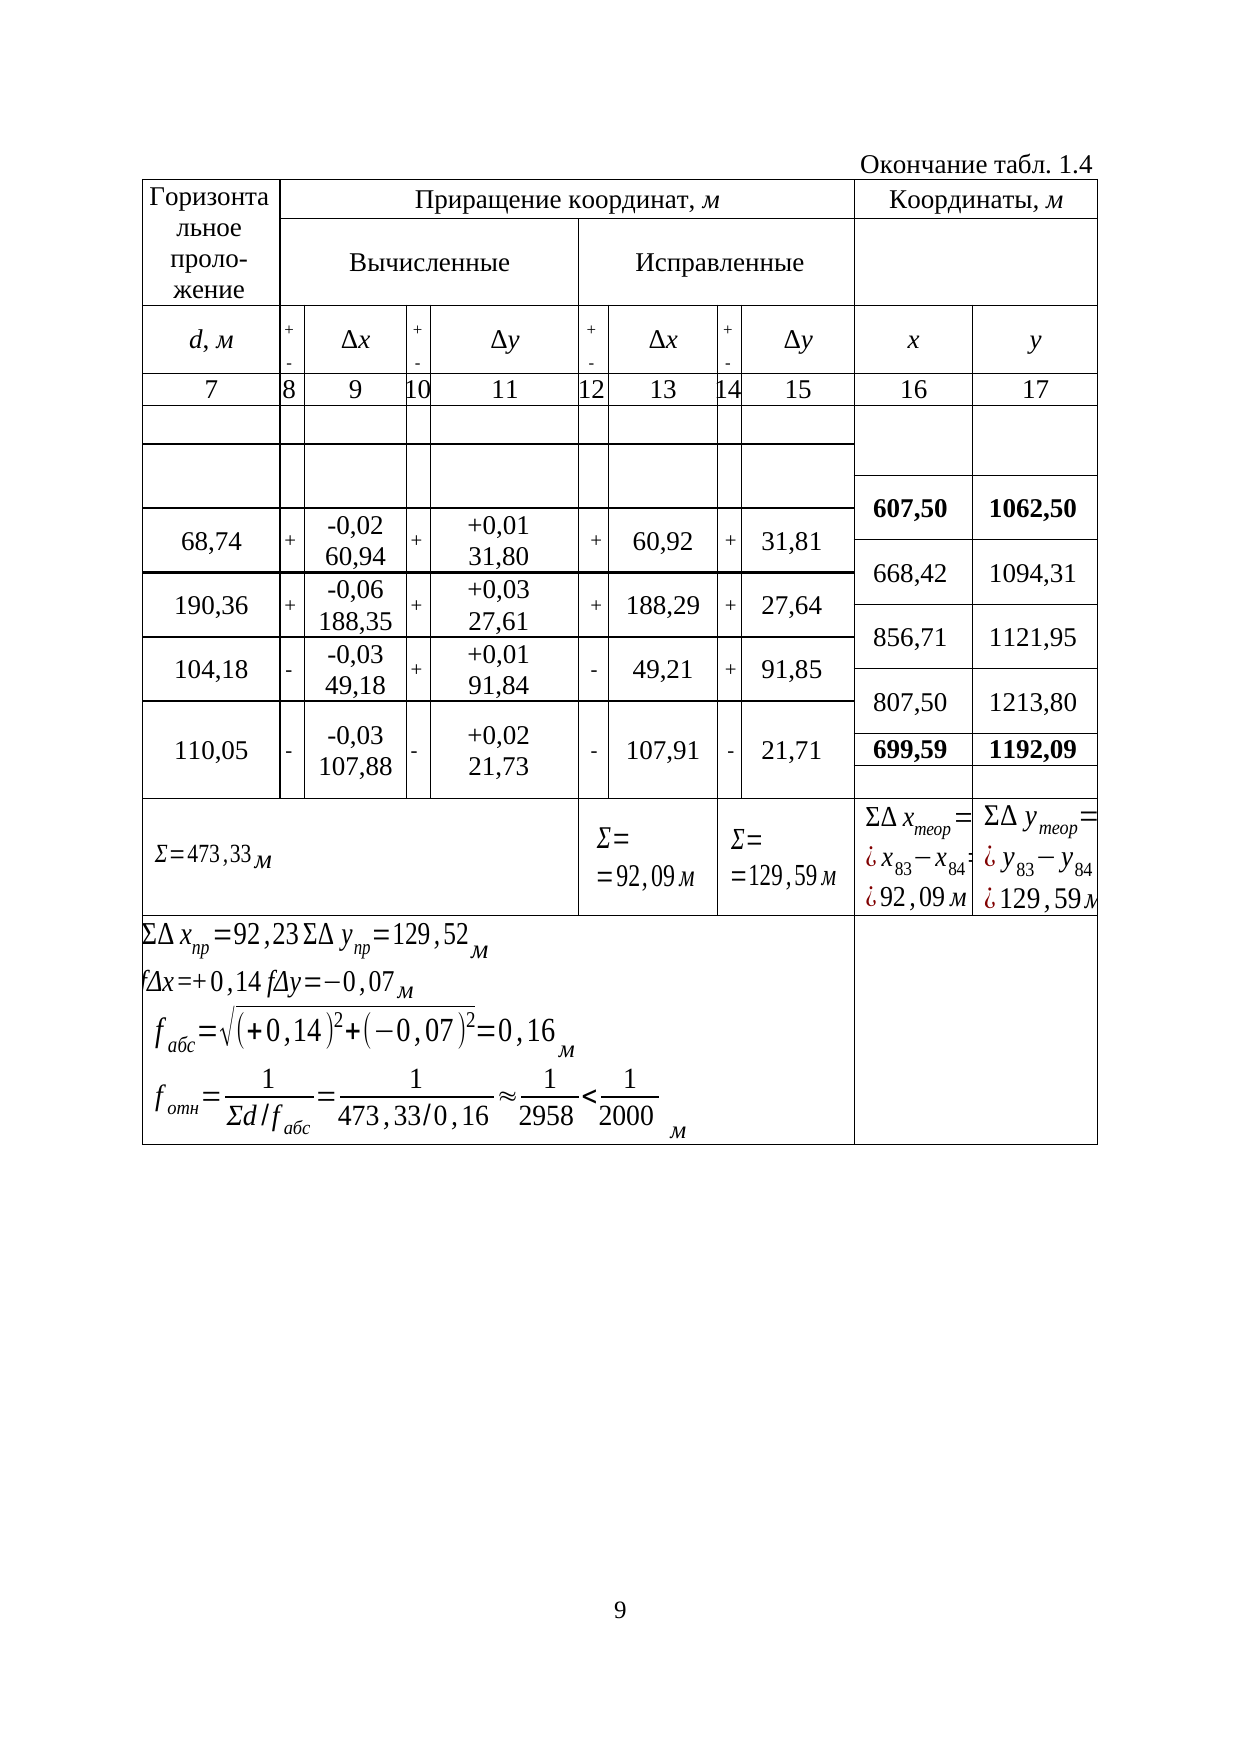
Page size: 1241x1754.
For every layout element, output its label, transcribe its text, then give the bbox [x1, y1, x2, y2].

table_cell 7 [143, 374, 279, 405]
table_cell 9 [305, 374, 406, 405]
table_cell 10 [407, 374, 430, 405]
table_cell -0,03 107,88 [305, 702, 406, 798]
table_cell [281, 406, 304, 443]
table_cell + [718, 509, 741, 571]
table_cell [407, 445, 430, 507]
table_cell 1121,95 [973, 605, 1097, 668]
table_cell [742, 445, 854, 507]
table_cell [579, 799, 717, 915]
table_cell - [718, 702, 741, 798]
table_cell + [407, 574, 430, 636]
table_cell [305, 406, 406, 443]
table_cell [855, 219, 1097, 304]
table_header Координаты, м [855, 180, 1097, 218]
table_cell Δy [431, 306, 578, 373]
table_cell 27,64 [742, 574, 854, 636]
table_cell Δx [305, 306, 406, 373]
table_cell [855, 799, 972, 915]
table_cell 17 [973, 374, 1097, 405]
table_cell [609, 445, 717, 507]
table_cell -0,06 188,35 [305, 574, 406, 636]
table_cell [742, 406, 854, 443]
table_header Горизонтальное проло- жение [143, 180, 279, 304]
text Окончание табл. 1.4 [148, 148, 1092, 179]
table_cell +0,03 27,61 [431, 574, 578, 636]
table_cell [973, 406, 1097, 475]
table_cell 1213,80 [973, 669, 1097, 732]
table_cell + - [281, 306, 304, 373]
table_cell +0,01 91,84 [431, 638, 578, 700]
table_cell 91,85 [742, 638, 854, 700]
table_cell 107,91 [609, 702, 717, 798]
table_cell [718, 799, 854, 915]
table_cell [855, 916, 1097, 1144]
table_cell [143, 445, 279, 507]
table_cell [718, 445, 741, 507]
table_cell + [281, 509, 304, 571]
table_cell + [579, 574, 608, 636]
table_cell [609, 406, 717, 443]
table_cell -0,02 60,94 [305, 509, 406, 571]
table_cell 1094,31 [973, 540, 1097, 604]
table_cell 68,74 [143, 509, 279, 571]
table_cell -0,03 49,18 [305, 638, 406, 700]
table_cell 1062,50 [973, 476, 1097, 539]
table_cell [305, 445, 406, 507]
table_cell + [718, 574, 741, 636]
table_cell [973, 766, 1097, 798]
table_cell - [281, 702, 304, 798]
table_cell 807,50 [855, 669, 972, 732]
table_cell [407, 406, 430, 443]
table_cell Δx [609, 306, 717, 373]
table_cell 110,05 [143, 702, 279, 798]
table_cell +0,01 31,80 [431, 509, 578, 571]
table_cell + - [579, 306, 608, 373]
table_cell Исправленные [579, 219, 854, 304]
table_cell - [281, 638, 304, 700]
table_cell [973, 799, 1097, 915]
table_cell + [281, 574, 304, 636]
table_header Приращение координат, м [281, 180, 854, 218]
table_cell + [579, 509, 608, 571]
table_cell [579, 406, 608, 443]
table_cell 104,18 [143, 638, 279, 700]
table_cell 188,29 [609, 574, 717, 636]
table_cell + [407, 509, 430, 571]
table_cell 21,71 [742, 702, 854, 798]
table_cell 699,59 [855, 734, 972, 764]
table_cell + - [407, 306, 430, 373]
table_cell d, м [143, 306, 279, 373]
table_cell 856,71 [855, 605, 972, 668]
table_cell - [579, 702, 608, 798]
table_cell - [407, 702, 430, 798]
table_cell Δy [742, 306, 854, 373]
table_cell [431, 406, 578, 443]
table_cell 16 [855, 374, 972, 405]
table_cell x [855, 306, 972, 373]
table_cell [855, 766, 972, 798]
table_cell +0,02 21,73 [431, 702, 578, 798]
table_cell м [143, 799, 578, 915]
table_cell 49,21 [609, 638, 717, 700]
table_cell 190,36 [143, 574, 279, 636]
table_cell 1192,09 [973, 734, 1097, 764]
table_cell [431, 445, 578, 507]
table_cell - [579, 638, 608, 700]
table_cell [579, 445, 608, 507]
table_cell [281, 445, 304, 507]
table_cell 60,92 [609, 509, 717, 571]
table_cell Вычисленные [281, 219, 578, 304]
table_cell 13 [609, 374, 717, 405]
table_cell 607,50 [855, 476, 972, 539]
table_cell y [973, 306, 1097, 373]
table_cell 14 [718, 374, 741, 405]
table_cell + [407, 638, 430, 700]
table_cell 11 [431, 374, 578, 405]
table_cell 12 [579, 374, 608, 405]
table_cell [143, 406, 279, 443]
table_cell [855, 406, 972, 475]
table_cell [718, 406, 741, 443]
table_cell + [718, 638, 741, 700]
table_cell 31,81 [742, 509, 854, 571]
table_cell + - [718, 306, 741, 373]
table_cell 668,42 [855, 540, 972, 604]
table_cell м м м м [143, 916, 854, 1144]
table_cell 15 [742, 374, 854, 405]
table_cell 8 [281, 374, 304, 405]
